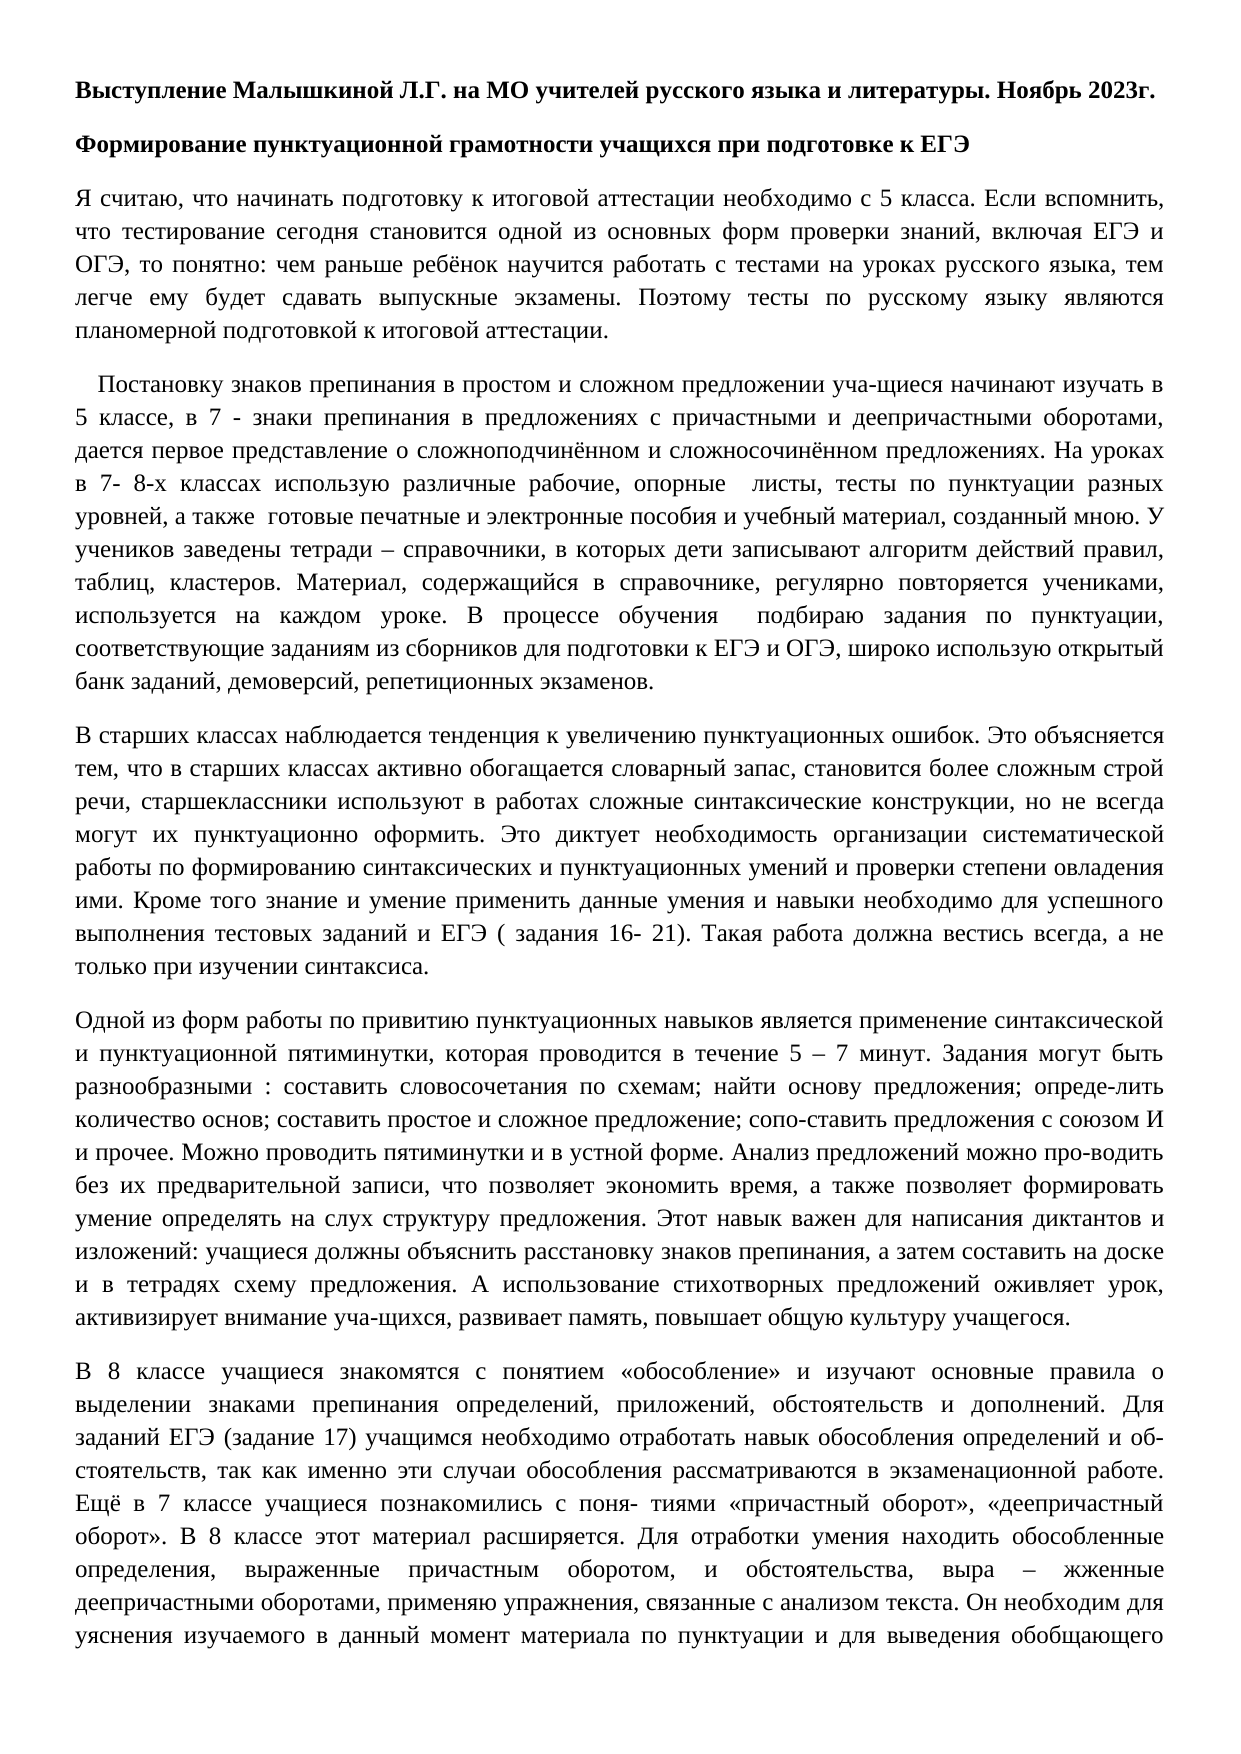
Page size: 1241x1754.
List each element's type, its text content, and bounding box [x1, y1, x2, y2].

text Выступление Малышкиной Л.Г. на МО учителей русского языка и литературы. Ноябрь 2023г. [75, 75, 1165, 104]
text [75, 1356, 1165, 1649]
text Формирование пунктуационной грамотности учащихся при подготовке к ЕГЭ [75, 129, 1165, 158]
text Постановку знаков препинания в простом и сложном предложении уча-щиеся начинают изучать в 5 классе, в 7 - знаки препинания в предложениях с причастными и деепричастными оборотами, дается первое представление о сложноподчинённом и сложносочинённом предложениях. На уроках в 7- 8-х классах использую различные рабочие, опорные листы, тесты по пунктуации разных уровней, а также готовые печатные и электронные пособия и учебный материал, созданный мною. У учеников заведены тетради – справочники, в которых дети записывают алгоритм действий правил, таблиц, кластеров. Материал, содержащийся в справочнике, регулярно повторяется учениками, используется на каждом уроке. В процессе обучения подбираю задания по пунктуации, соответствующие заданиям из сборников для подготовки к ЕГЭ и ОГЭ, широко использую открытый банк заданий, демоверсий, репетиционных экзаменов. [75, 369, 1165, 694]
text В старших классах наблюдается тенденция к увеличению пунктуационных ошибок. Это объясняется тем, что в старших классах активно обогащается словарный запас, становится более сложным строй речи, старшеклассники используют в работах сложные синтаксические конструкции, но не всегда могут их пунктуационно оформить. Это диктует необходимость организации систематической работы по формированию синтаксических и пунктуационных умений и проверки степени овладения ими. Кроме того знание и умение применить данные умения и навыки необходимо для успешного выполнения тестовых заданий и ЕГЭ ( задания 16- 21). Такая работа должна вестись всегда, а не только при изучении синтаксиса. [75, 720, 1165, 979]
text Одной из форм работы по привитию пунктуационных навыков является применение синтаксической и пунктуационной пятиминутки, которая проводится в течение 5 – 7 минут. Задания могут быть разнообразными : составить словосочетания по схемам; найти основу предложения; опреде-лить количество основ; составить простое и сложное предложение; сопо-ставить предложения с союзом И и прочее. Можно проводить пятиминутки и в устной форме. Анализ предложений можно про-водить без их предварительной записи, что позволяет экономить время, а также позволяет формировать умение определять на слух структуру предложения. Этот навык важен для написания диктантов и изложений: учащиеся должны объяснить расстановку знаков препинания, а затем составить на доске и в тетрадях схему предложения. А использование стихотворных предложений оживляет урок, активизирует внимание уча-щихся, развивает память, повышает общую культуру учащегося. [75, 1005, 1165, 1331]
text Я считаю, что начинать подготовку к итоговой аттестации необходимо с 5 класса. Если вспомнить, что тестирование сегодня становится одной из основных форм проверки знаний, включая ЕГЭ и ОГЭ, то понятно: чем раньше ребёнок научится работать с тестами на уроках русского языка, тем легче ему будет сдавать выпускные экзамены. Поэтому тесты по русскому языку являются планомерной подготовкой к итоговой аттестации. [75, 183, 1165, 343]
